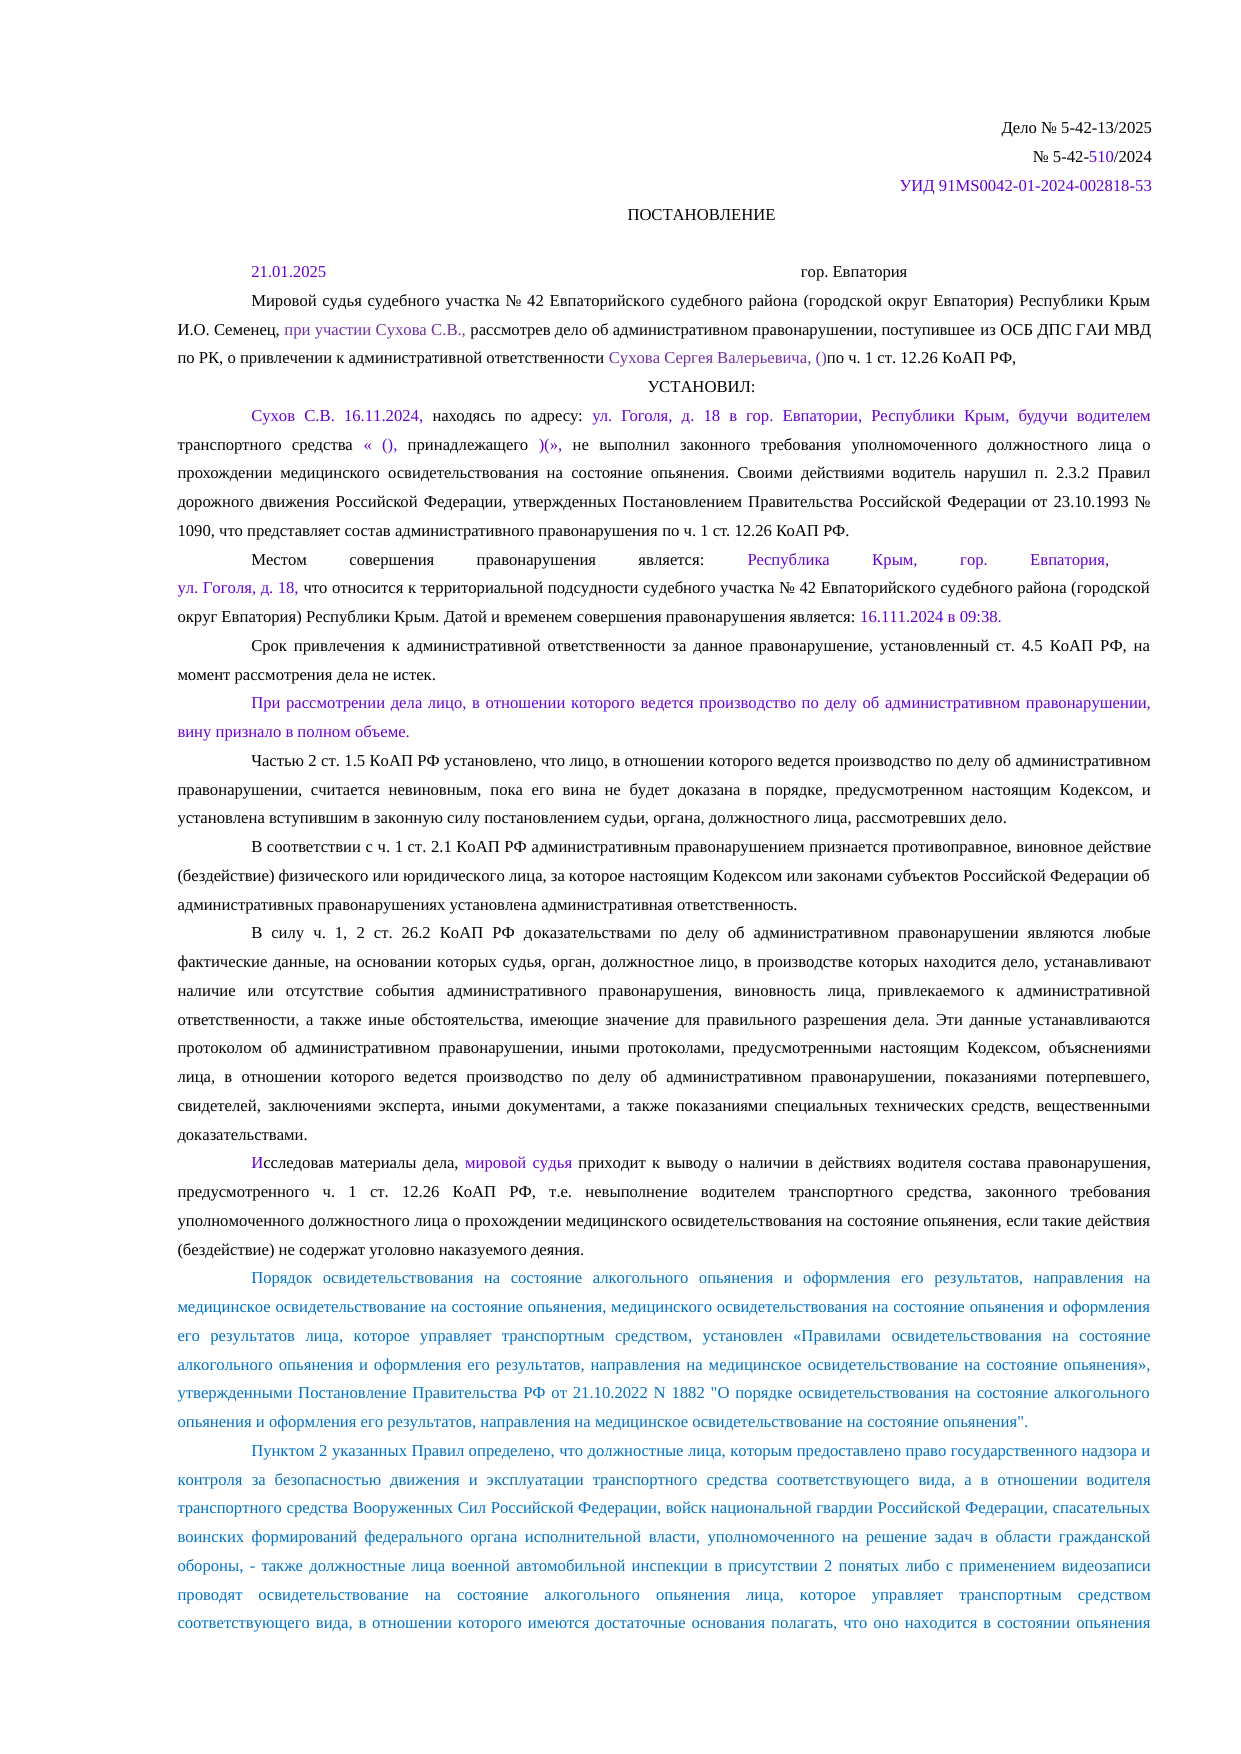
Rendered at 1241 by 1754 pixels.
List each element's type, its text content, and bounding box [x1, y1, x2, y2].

text Порядок освидетельствования на состояние алкогольного опьянения и оформления его результатов, направления на медицинское освидетельствование на состояние опьянения, медицинского освидетельствования на состояние опьянения и оформления его результатов лица, которое управляет транспортным средством, установлен «Правилами освидетельствования на состояние алкогольного опьянения и оформления его результатов, направления на медицинское освидетельствование на состояние опьянения», утвержденными Постановление Правительства РФ от 21.10.2022 N 1882 "О порядке освидетельствования на состояние алкогольного опьянения и оформления его результатов, направления на медицинское освидетельствование на состояние опьянения". [177, 1268, 1152, 1431]
text В соответствии с ч. 1 ст. 2.1 КоАП РФ административным правонарушением признается противоправное, виновное действие (бездействие) физического или юридического лица, за которое настоящим Кодексом или законами субъектов Российской Федерации об административных правонарушениях установлена административная ответственность. [177, 837, 1152, 913]
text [177, 1441, 1152, 1632]
text № 5-42-510/2024 [251, 147, 1152, 166]
text Мировой судья судебного участка № 42 Евпаторийского судебного района (городской округ Евпатория) Республики Крым И.О. Семенец, при участии Сухова С.В., рассмотрев дело об административном правонарушении, поступившее из ОСБ ДПС ГАИ МВД по РК, о привлечении к административной ответственности Сухова Сергея Валерьевича, ()по ч. 1 ст. 12.26 КоАП РФ, [177, 291, 1152, 367]
text При рассмотрении дела лицо, в отношении которого ведется производство по делу об административном правонарушении, вину признало в полном объеме. [177, 693, 1152, 741]
text 21.01.2025 гор. Евпатория [177, 262, 1152, 281]
text Местом совершения правонарушения является: Республика Крым, гор. Евпатория, ул. Гоголя, д. 18, что относится к территориальной подсудности судебного участка № 42 Евпаторийского судебного района (городской округ Евпатория) Республики Крым. Датой и временем совершения правонарушения является: 16.111.2024 в 09:38. [177, 549, 1152, 626]
text УИД 91MS0042-01-2024-002818-53 [251, 176, 939, 195]
text Срок привлечения к административной ответственности за данное правонарушение, установленный ст. 4.5 КоАП РФ, на момент рассмотрения дела не истек. [177, 636, 1152, 683]
subtitle Сухов С.В. 16.11.2024, находясь по адресу: ул. Гоголя, д. 18 в гор. Евпатории, Республики Крым, будучи водителем транспортного средства « (), принадлежащего )(», не выполнил законного требования уполномоченного должностного лица о прохождении медицинского освидетельствования на состояние опьянения. Своими действиями водитель нарушил п. 2.3.2 Правил дорожного движения Российской Федерации, утвержденных Постановлением Правительства Российской Федерации от 23.10.1993 № 1090, что представляет состав административного правонарушения по ч. 1 ст. 12.26 КоАП РФ. [177, 406, 1152, 540]
text В силу ч. 1, 2 ст. 26.2 КоАП РФ доказательствами по делу об административном правонарушении являются любые фактические данные, на основании которых судья, орган, должностное лицо, в производстве которых находится дело, устанавливают наличие или отсутствие события административного правонарушения, виновность лица, привлекаемого к административной ответственности, а также иные обстоятельства, имеющие значение для правильного разрешения дела. Эти данные устанавливаются протоколом об административном правонарушении, иными протоколами, предусмотренными настоящим Кодексом, объяснениями лица, в отношении которого ведется производство по делу об административном правонарушении, показаниями потерпевшего, свидетелей, заключениями эксперта, иными документами, а также показаниями специальных технических средств, вещественными доказательствами. [177, 923, 1152, 1143]
text ПОСТАНОВЛЕНИЕ [177, 204, 1152, 223]
text Исследовав материалы дела, мировой судья приходит к выводу о наличии в действиях водителя состава правонарушения, предусмотренного ч. 1 ст. 12.26 КоАП РФ, т.е. невыполнение водителем транспортного средства, законного требования уполномоченного должностного лица о прохождении медицинского освидетельствования на состояние опьянения, если такие действия (бездействие) не содержат уголовно наказуемого деяния. [177, 1153, 1152, 1258]
text Дело № 5-42-13/2025 [251, 118, 1152, 137]
text УСТАНОВИЛ: [177, 377, 1152, 396]
text Частью 2 ст. 1.5 КоАП РФ установлено, что лицо, в отношении которого ведется производство по делу об административном правонарушении, считается невиновным, пока его вина не будет доказана в порядке, предусмотренном настоящим Кодексом, и установлена вступившим в законную силу постановлением судьи, органа, должностного лица, рассмотревших дело. [177, 751, 1152, 827]
